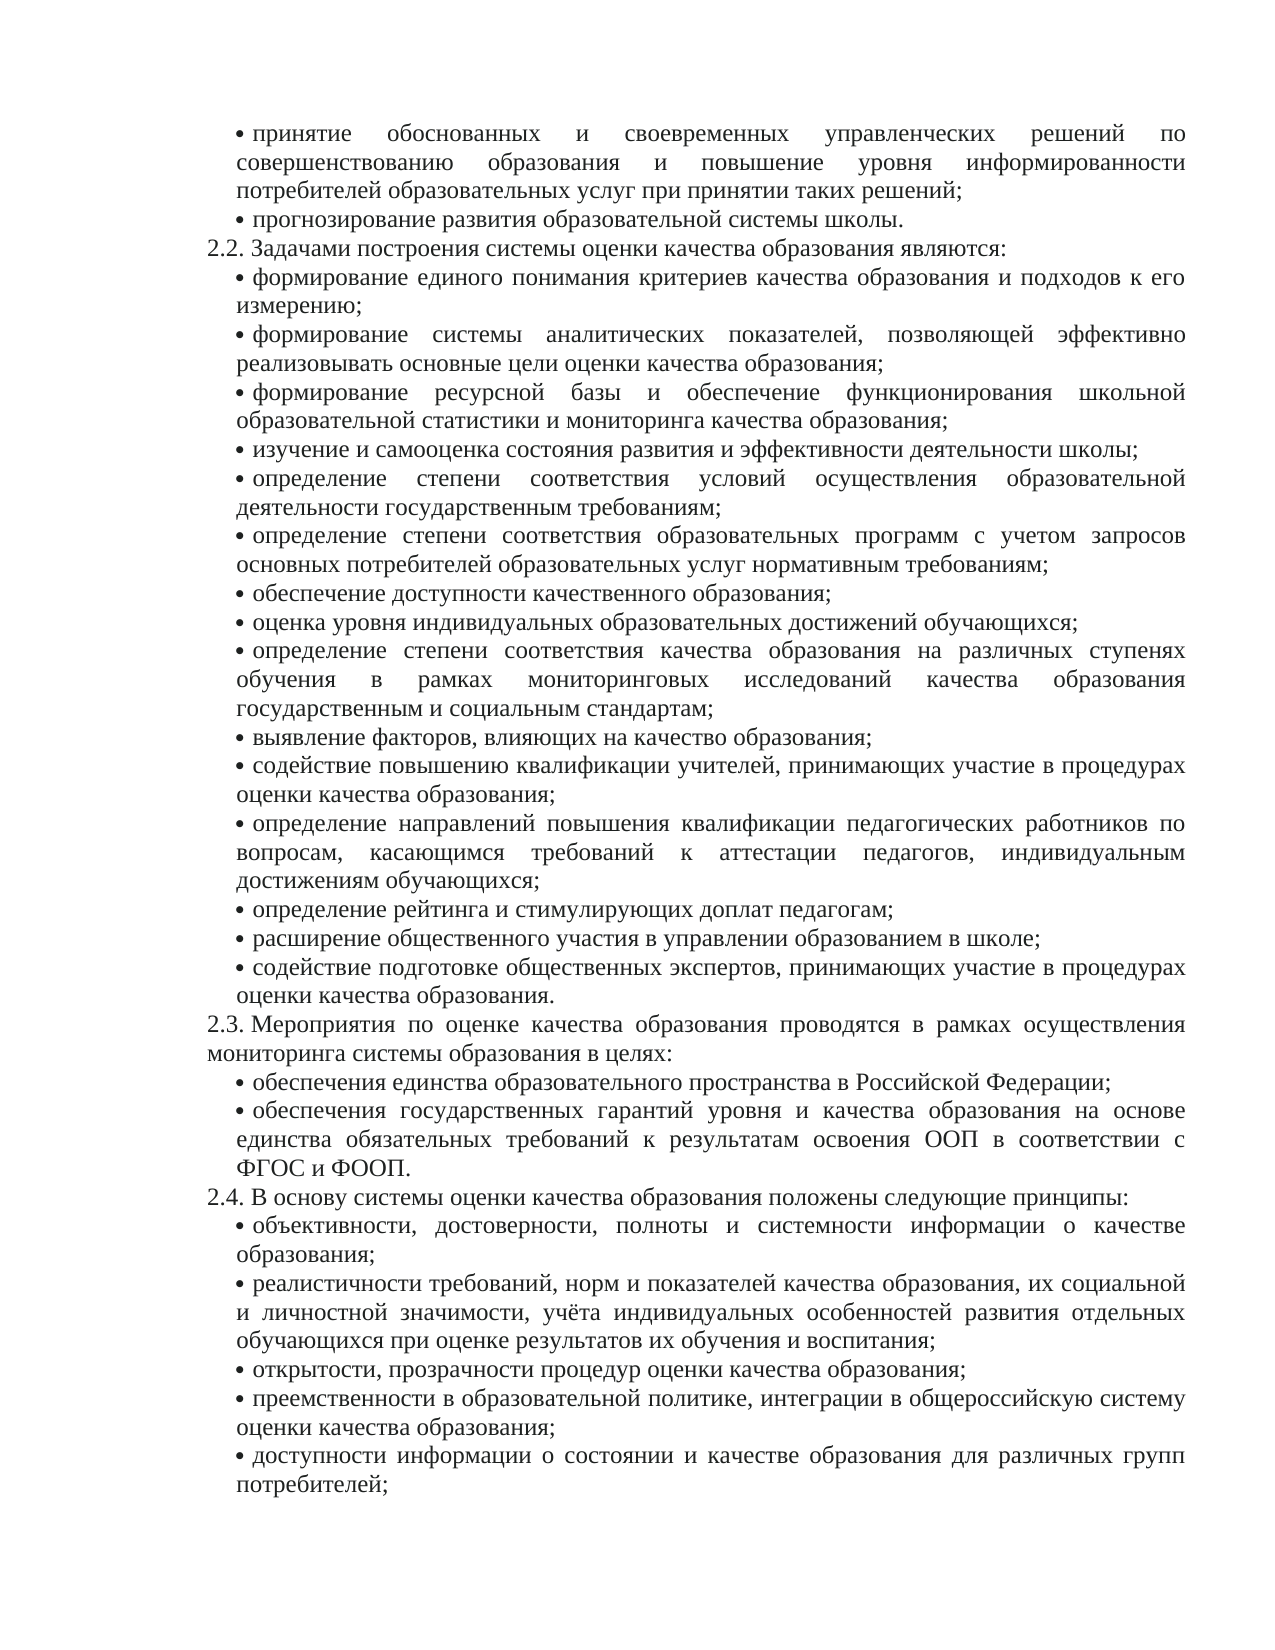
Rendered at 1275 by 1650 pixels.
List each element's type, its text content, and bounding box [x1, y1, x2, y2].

list принятие обоснованных и своевременных управленческих решений по совершенствованию образования и повышение уровня информированности потребителей образовательных услуг при принятии таких решений; [236, 118, 1186, 204]
list определение степени соответствия образовательных программ с учетом запросов основных потребителей образовательных услуг нормативным требованиям; [236, 521, 1186, 578]
text 2.3. Мероприятия по оценке качества образования проводятся в рамках осуществления мониторинга системы образования в целях: [207, 1009, 1186, 1067]
list обеспечения государственных гарантий уровня и качества образования на основе единства обязательных требований к результатам освоения ООП в соответствии с ФГОС и ФООП. [236, 1096, 1186, 1182]
list формирование системы аналитических показателей, позволяющей эффективно реализовывать основные цели оценки качества образования; [236, 319, 1186, 377]
list содействие подготовке общественных экспертов, принимающих участие в процедурах оценки качества образования. [236, 952, 1186, 1009]
list формирование ресурсной базы и обеспечение функционирования школьной образовательной статистики и мониторинга качества образования; [236, 377, 1186, 434]
list преемственности в образовательной политике, интеграции в общероссийскую систему оценки качества образования; [236, 1383, 1186, 1441]
list реалистичности требований, норм и показателей качества образования, их социальной и личностной значимости, учёта индивидуальных особенностей развития отдельных обучающихся при оценке результатов их обучения и воспитания; [236, 1268, 1186, 1354]
list определение рейтинга и стимулирующих доплат педагогам; [236, 894, 1186, 923]
text 2.4. В основу системы оценки качества образования положены следующие принципы: [207, 1182, 1186, 1211]
list определение степени соответствия условий осуществления образовательной деятельности государственным требованиям; [236, 463, 1186, 521]
text 2.2. Задачами построения системы оценки качества образования являются: [207, 233, 1186, 262]
list обеспечение доступности качественного образования; [236, 578, 1186, 607]
list открытости, прозрачности процедур оценки качества образования; [236, 1354, 1186, 1383]
list расширение общественного участия в управлении образованием в школе; [236, 923, 1186, 952]
list объективности, достоверности, полноты и системности информации о качестве образования; [236, 1211, 1186, 1268]
list обеспечения единства образовательного пространства в Российской Федерации; [236, 1067, 1186, 1096]
list формирование единого понимания критериев качества образования и подходов к его измерению; [236, 262, 1186, 319]
list определение степени соответствия качества образования на различных ступенях обучения в рамках мониторинговых исследований качества образования государственным и социальным стандартам; [236, 636, 1186, 722]
list изучение и самооценка состояния развития и эффективности деятельности школы; [236, 434, 1186, 463]
list доступности информации о состоянии и качестве образования для различных групп потребителей; [236, 1441, 1186, 1498]
list прогнозирование развития образовательной системы школы. [236, 204, 1186, 233]
list выявление факторов, влияющих на качество образования; [236, 722, 1186, 751]
list содействие повышению квалификации учителей, принимающих участие в процедурах оценки качества образования; [236, 751, 1186, 808]
list оценка уровня индивидуальных образовательных достижений обучающихся; [236, 607, 1186, 636]
list определение направлений повышения квалификации педагогических работников по вопросам, касающимся требований к аттестации педагогов, индивидуальным достижениям обучающихся; [236, 808, 1186, 894]
